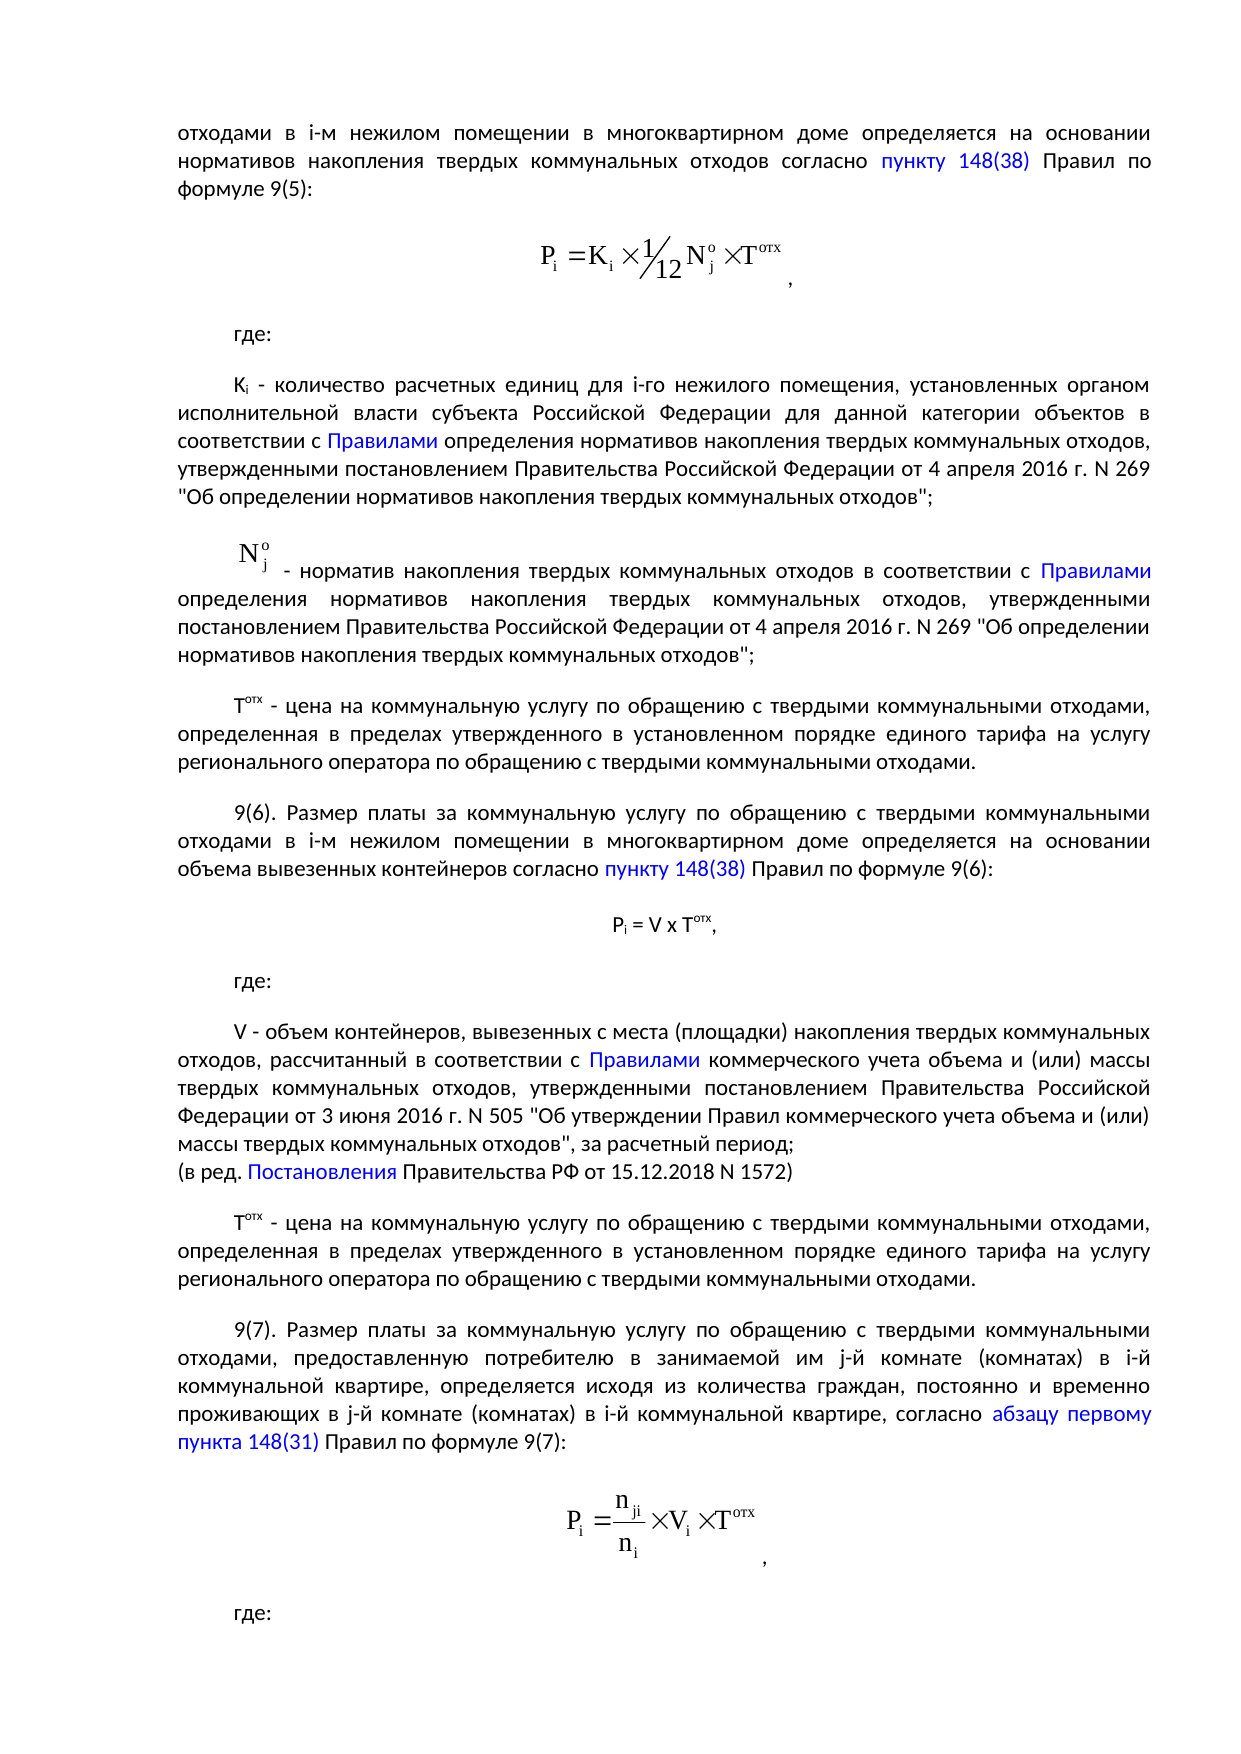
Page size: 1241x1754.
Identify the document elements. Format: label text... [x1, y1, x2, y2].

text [177, 118, 1152, 202]
text Ki - количество расчетных единиц для i-го нежилого помещения, установленных органом исполнительной власти субъекта Российской Федерации для данной категории объектов в соответствии с Правилами определения нормативов накопления твердых коммунальных отходов, утвержденными постановлением Правительства Российской Федерации от 4 апреля 2016 г. N 269 "Об определении нормативов накопления твердых коммунальных отходов"; [177, 370, 1152, 510]
text 9(7). Размер платы за коммунальную услугу по обращению с твердыми коммунальными отходами, предоставленную потребителю в занимаемой им j-й комнате (комнатах) в i-й коммунальной квартире, определяется исходя из количества граждан, постоянно и временно проживающих в j-й комнате (комнатах) в i-й коммунальной квартире, согласно абзацу первому пункта 148(31) Правил по формуле 9(7): [177, 1315, 1152, 1455]
text , [177, 230, 1152, 291]
text (в ред. Постановления Правительства РФ от 15.12.2018 N 1572) [177, 1157, 1152, 1185]
text V - объем контейнеров, вывезенных с места (площадки) накопления твердых коммунальных отходов, рассчитанный в соответствии с Правилами коммерческого учета объема и (или) массы твердых коммунальных отходов, утвержденными постановлением Правительства Российской Федерации от 3 июня 2016 г. N 505 "Об утверждении Правил коммерческого учета объема и (или) массы твердых коммунальных отходов", за расчетный период; [177, 1017, 1152, 1157]
text Pi = V x Tотх, [177, 910, 1152, 938]
text 9(6). Размер платы за коммунальную услугу по обращению с твердыми коммунальными отходами в i-м нежилом помещении в многоквартирном доме определяется на основании объема вывезенных контейнеров согласно пункту 148(38) Правил по формуле 9(6): [177, 798, 1152, 882]
text где: [177, 1598, 1152, 1626]
text , [177, 1483, 1152, 1570]
text где: [177, 966, 1152, 994]
text - норматив накопления твердых коммунальных отходов в соответствии с Правилами определения нормативов накопления твердых коммунальных отходов, утвержденными постановлением Правительства Российской Федерации от 4 апреля 2016 г. N 269 "Об определении нормативов накопления твердых коммунальных отходов"; [177, 533, 1152, 668]
text где: [177, 319, 1152, 347]
